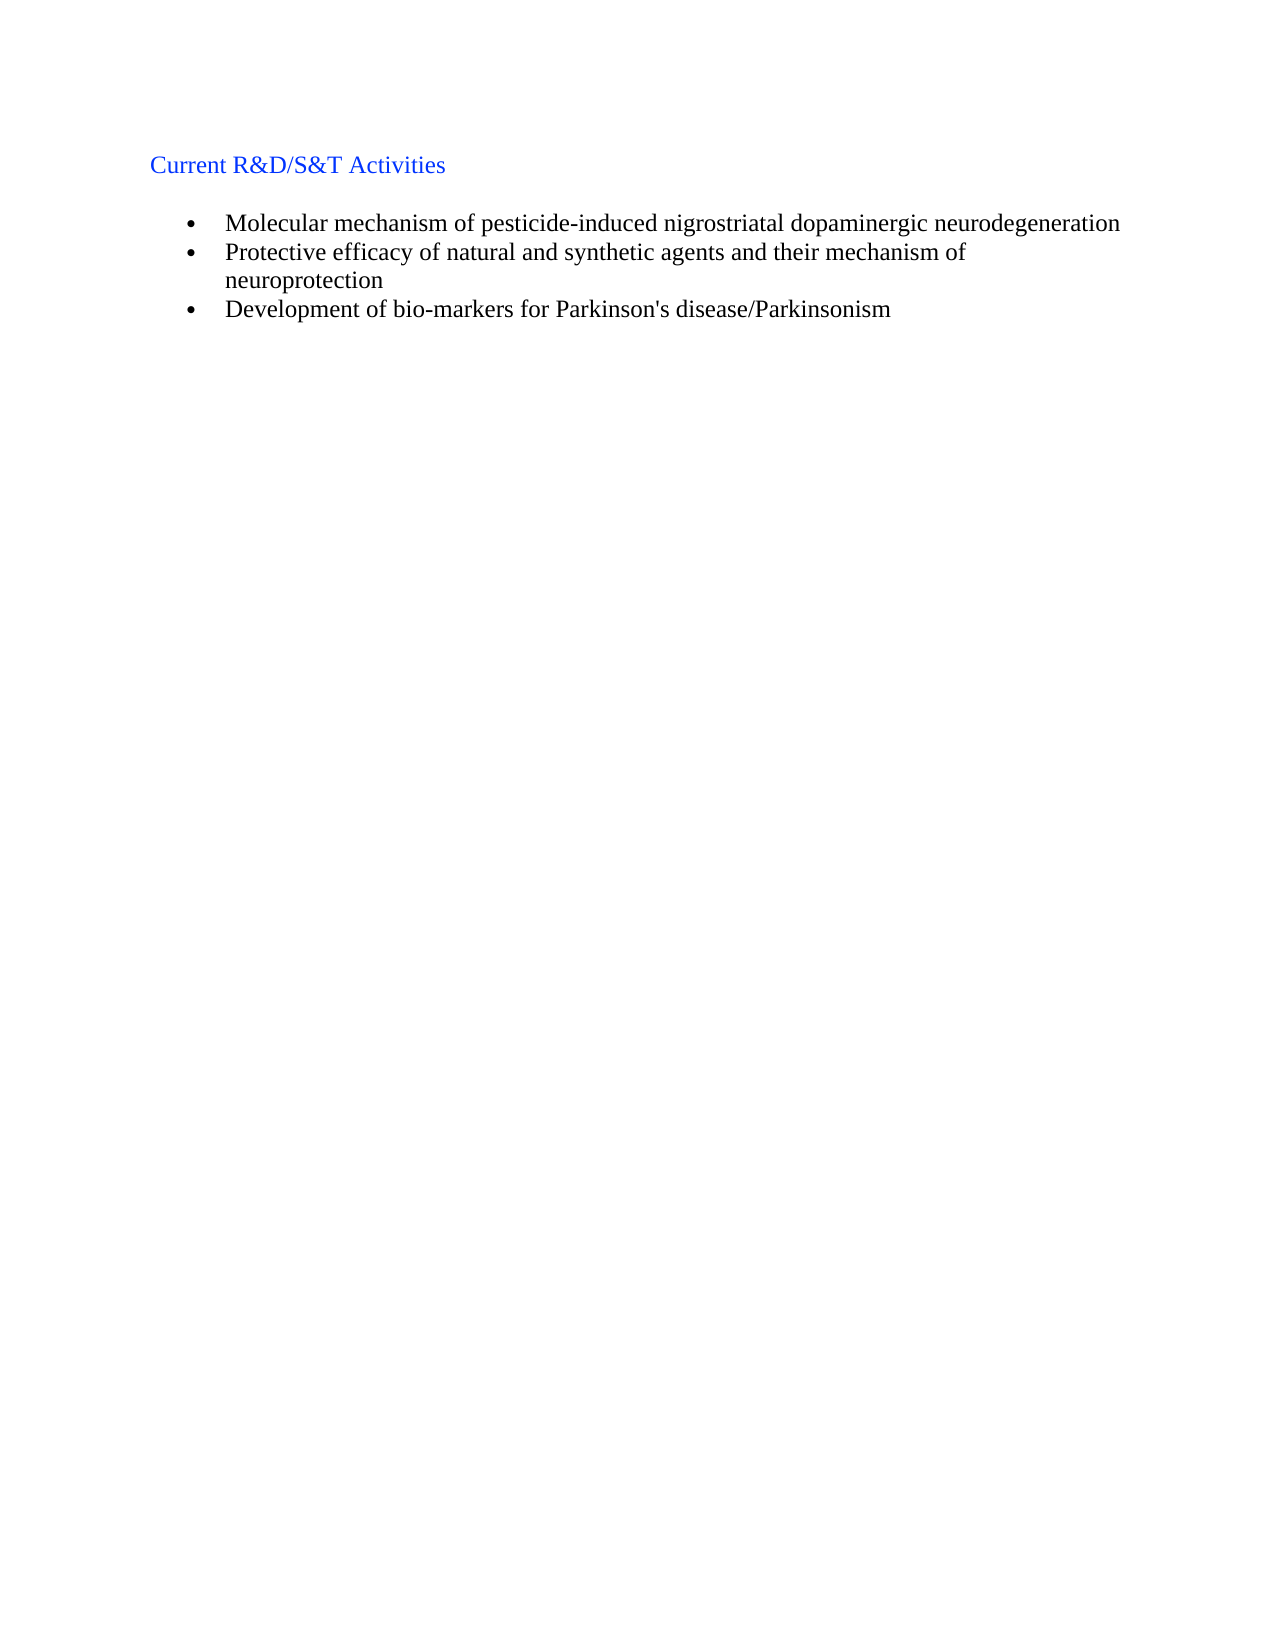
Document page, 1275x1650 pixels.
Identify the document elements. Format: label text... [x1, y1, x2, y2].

text Current R&D/S&T Activities [150, 150, 1125, 179]
list Protective efficacy of natural and synthetic agents and their mechanism of neuroprotection [187, 237, 1125, 294]
list Development of bio-markers for Parkinson's disease/Parkinsonism [187, 294, 1125, 323]
list Molecular mechanism of pesticide-induced nigrostriatal dopaminergic neurodegeneration [187, 208, 1125, 237]
